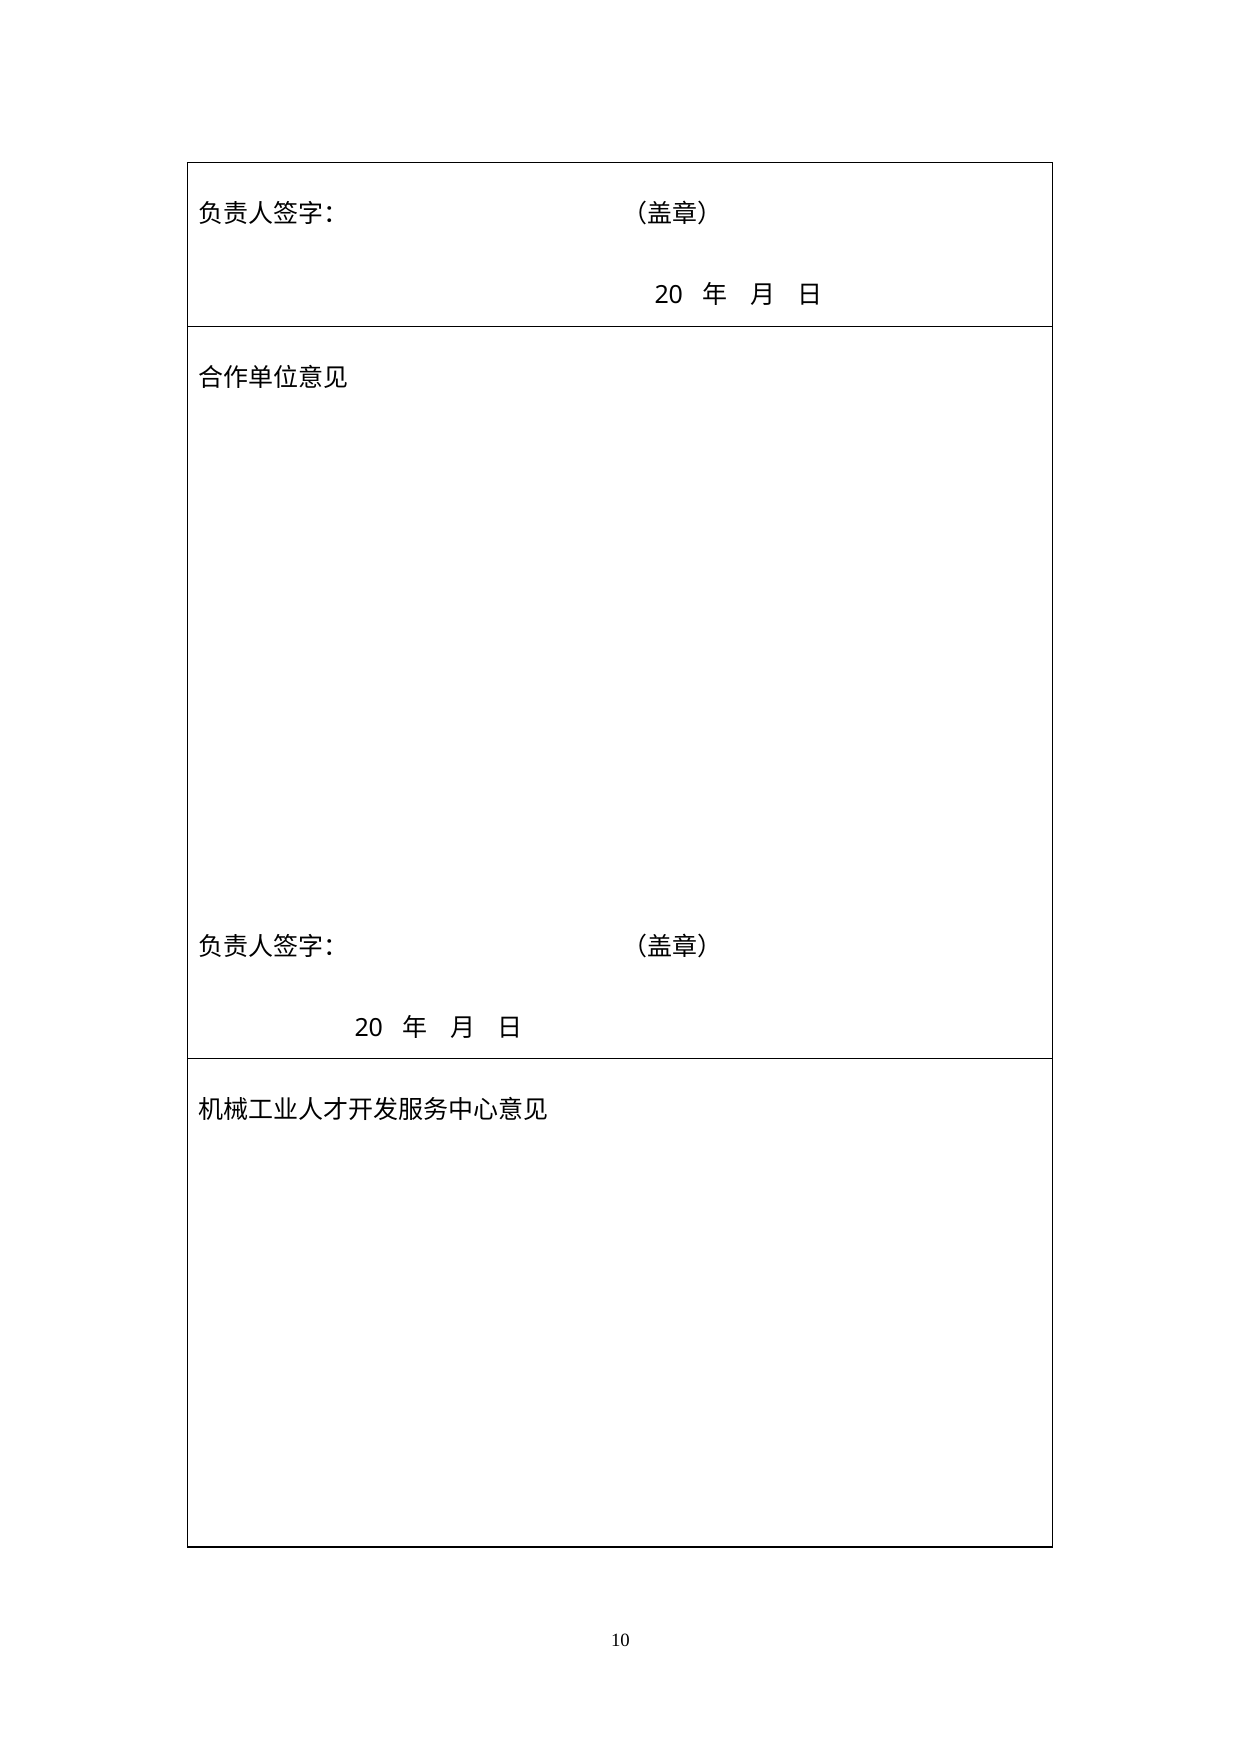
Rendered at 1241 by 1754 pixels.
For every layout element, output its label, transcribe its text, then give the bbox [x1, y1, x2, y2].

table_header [188, 163, 1052, 326]
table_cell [188, 1059, 1052, 1546]
table_cell 合作单位意见 负责人签字： （盖章） 20 年 月 日 [188, 327, 1052, 1058]
